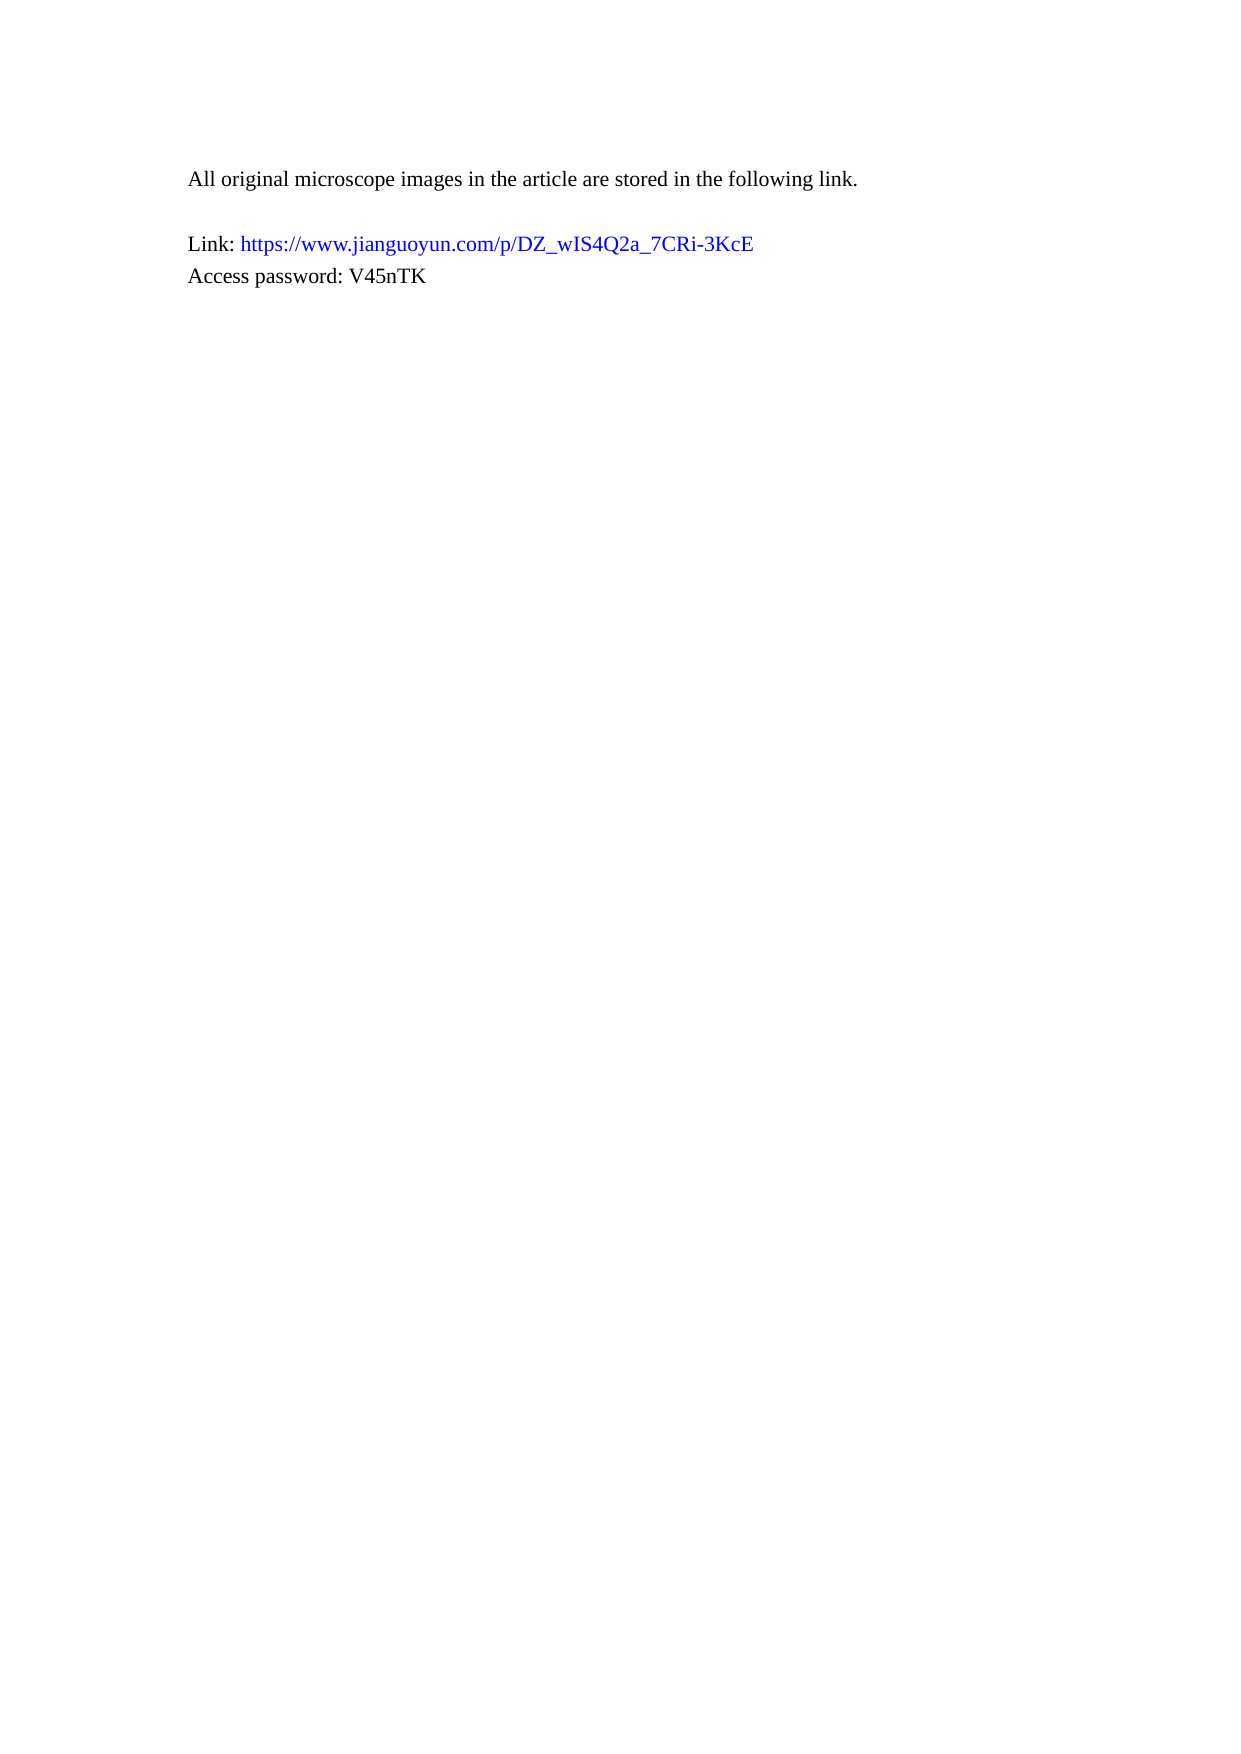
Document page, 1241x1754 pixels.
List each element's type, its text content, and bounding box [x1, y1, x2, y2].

text Access password: V45nTK [187, 259, 1053, 292]
text Link: https://www.jianguoyun.com/p/DZ_wIS4Q2a_7CRi-3KcE [187, 227, 1053, 259]
text All original microscope images in the article are stored in the following link. [187, 162, 1053, 194]
